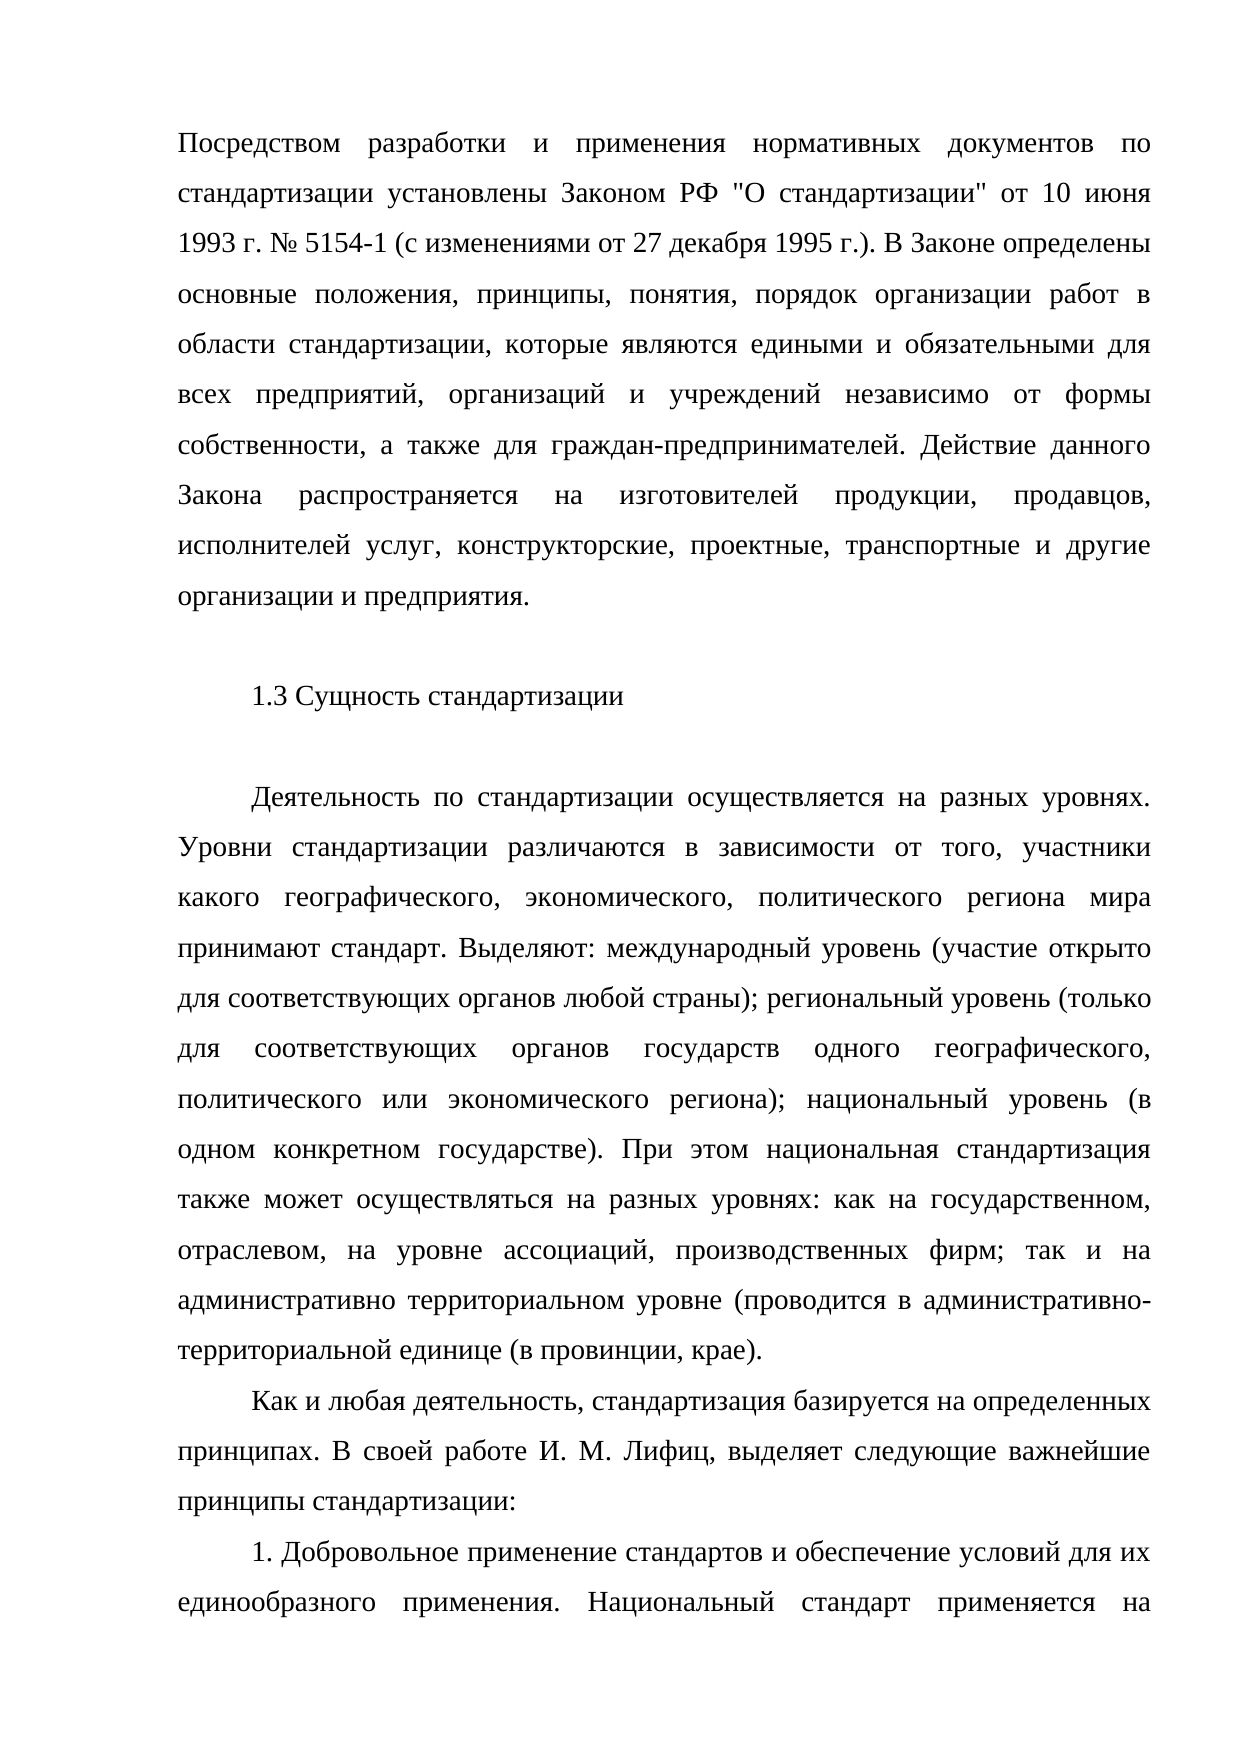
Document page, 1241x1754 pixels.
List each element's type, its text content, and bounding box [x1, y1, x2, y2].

text 1.3 Сущность стандартизации [177, 678, 1152, 712]
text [177, 125, 1152, 611]
text Деятельность по стандартизации осуществляется на разных уровнях. Уровни стандартизации различаются в зависимости от того, участники какого географического, экономического, политического региона мира принимают стандарт. Выделяют: международный уровень (участие открыто для соответствующих органов любой страны); региональный уровень (только для соответствующих органов государств одного географического, политического или экономического региона); национальный уровень (в одном конкретном государстве). При этом национальная стандартизация также может осуществляться на разных уровнях: как на государственном, отраслевом, на уровне ассоциаций, производственных фирм; так и на административно территориальном уровне (проводится в административно-территориальной единице (в провинции, крае). [177, 779, 1152, 1366]
text Как и любая деятельность, стандартизация базируется на определенных принципах. В своей работе И. М. Лифиц, выделяет следующие важнейшие принципы стандартизации: [177, 1383, 1152, 1517]
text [177, 1534, 1152, 1617]
